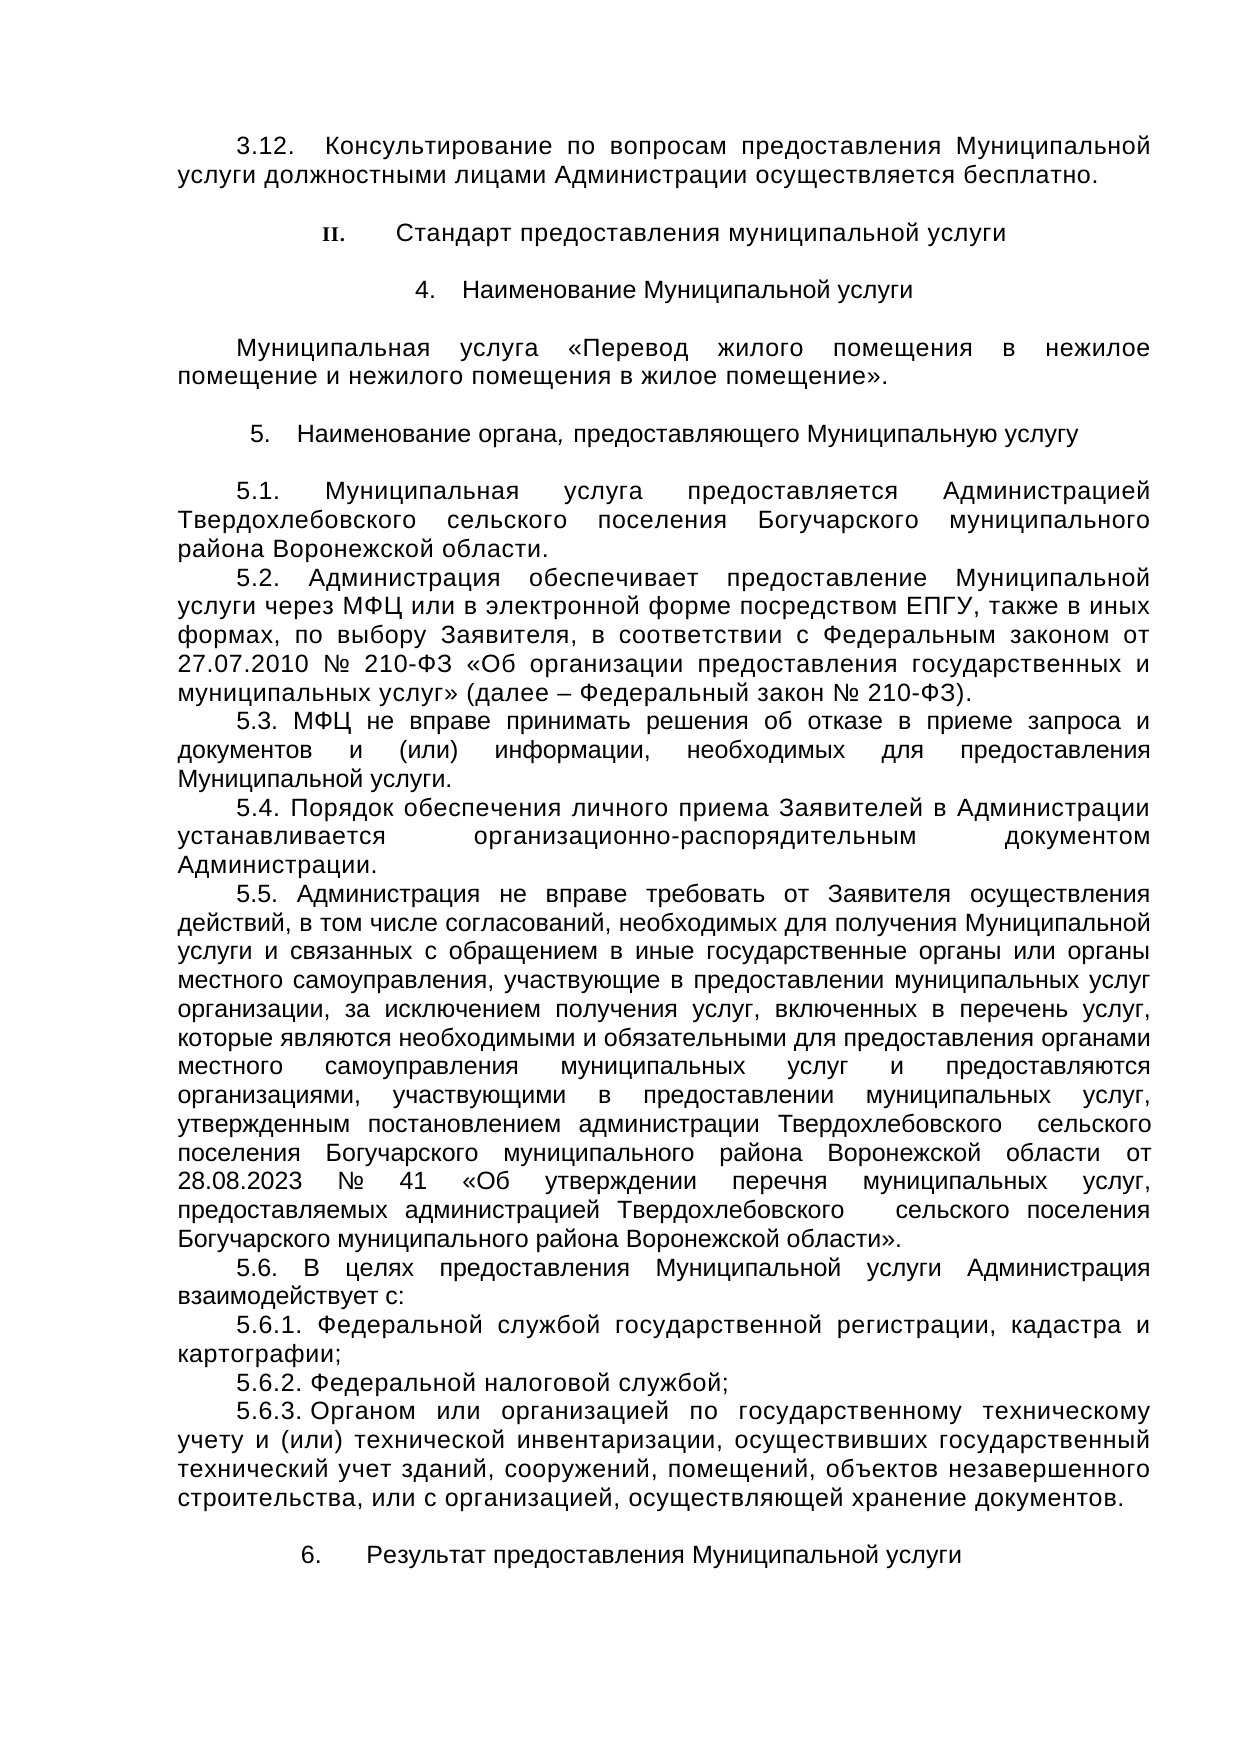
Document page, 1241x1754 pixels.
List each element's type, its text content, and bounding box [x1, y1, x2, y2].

text 5.1. Муниципальная услуга предоставляется Администрацией Твердохлебовского сельского поселения Богучарского муниципального района Воронежской области. [177, 476, 1152, 562]
text 5.4. Порядок обеспечения личного приема Заявителей в Администрации устанавливается организационно-распорядительным документом Администрации. [177, 792, 1152, 879]
text 5.5. Администрация не вправе требовать от Заявителя осуществления действий, в том числе согласований, необходимых для получения Муниципальной услуги и связанных с обращением в иные государственные органы или органы местного самоуправления, участвующие в предоставлении муниципальных услуг организации, за исключением получения услуг, включенных в перечень услуг, которые являются необходимыми и обязательными для предоставления органами местного самоуправления муниципальных услуг и предоставляются организациями, участвующими в предоставлении муниципальных услуг, утвержденным постановлением администрации Твердохлебовского сельского поселения Богучарского муниципального района Воронежской области от 28.08.2023 № 41 «Об утверждении перечня муниципальных услуг, предоставляемых администрацией Твердохлебовского сельского поселения Богучарского муниципального района Воронежской области». [177, 879, 1152, 1252]
text Муниципальная услуга «Перевод жилого помещения в нежилое помещение и нежилого помещения в жилое помещение». [177, 332, 1152, 390]
list Федеральной налоговой службой; [177, 1367, 1152, 1396]
text 5.3. МФЦ не вправе принимать решения об отказе в приеме запроса и документов и (или) информации, необходимых для предоставления Муниципальной услуги. [177, 706, 1152, 792]
text 5.2. Администрация обеспечивает предоставление Муниципальной услуги через МФЦ или в электронной форме посредством ЕПГУ, также в иных формах, по выбору Заявителя, в соответствии с Федеральным законом от 27.07.2010 № 210-ФЗ «Об организации предоставления государственных и муниципальных услуг» (далее – Федеральный закон № 210-ФЗ). [177, 562, 1152, 706]
list Результат предоставления Муниципальной услуги [112, 1540, 1152, 1569]
list Наименование органа, предоставляющего Муниципальную услугу [177, 419, 1152, 447]
list Стандарт предоставления муниципальной услуги [177, 217, 1152, 246]
list Консультирование по вопросам предоставления Муниципальной услуги должностными лицами Администрации осуществляется бесплатно. [177, 131, 1152, 189]
text 5.6. В целях предоставления Муниципальной услуги Администрация взаимодействует с: [177, 1252, 1152, 1310]
list Органом или организацией по государственному техническому учету и (или) технической инвентаризации, осуществивших государственный технический учет зданий, сооружений, помещений, объектов незавершенного строительства, или с организацией, осуществляющей хранение документов. [177, 1396, 1152, 1511]
list Наименование Муниципальной услуги [177, 275, 1152, 304]
text 5.6.1. Федеральной службой государственной регистрации, кадастра и картографии; [177, 1310, 1152, 1367]
